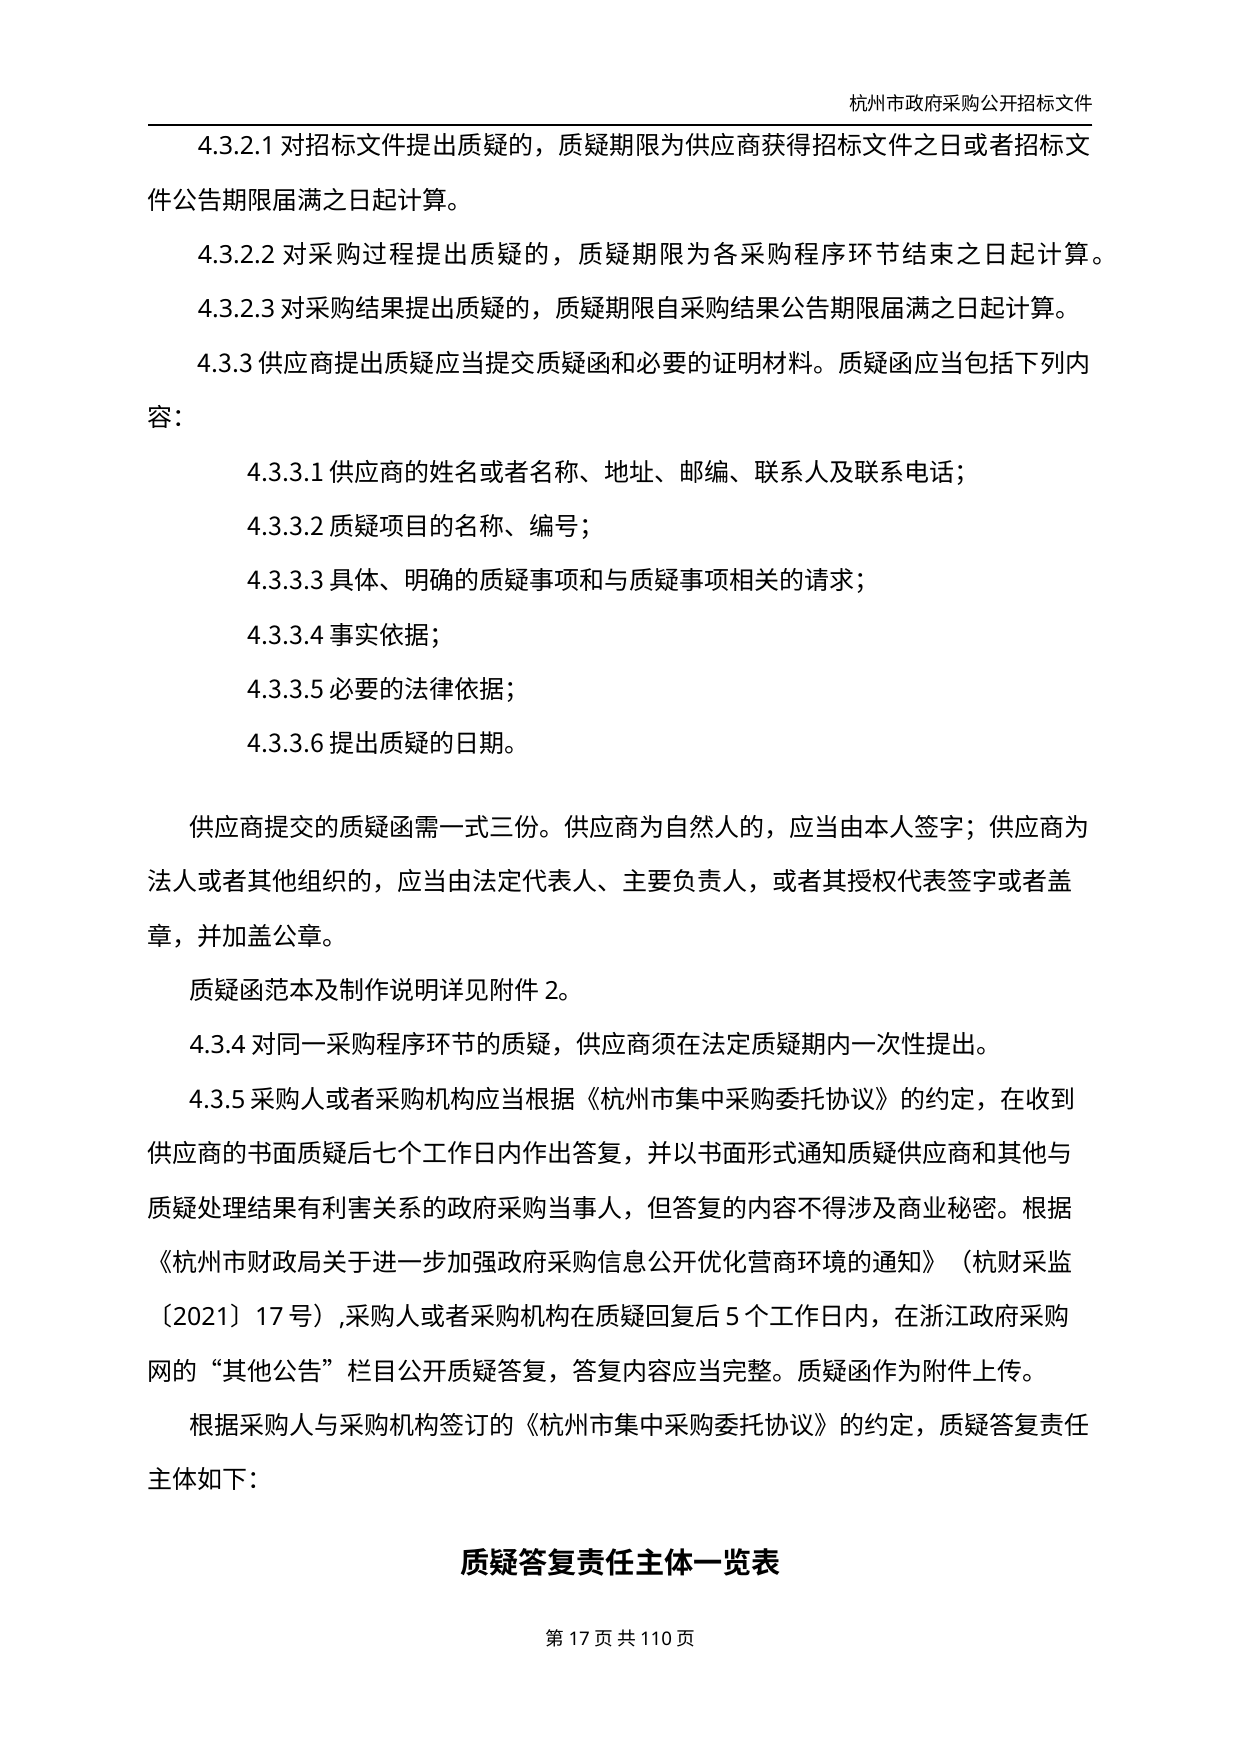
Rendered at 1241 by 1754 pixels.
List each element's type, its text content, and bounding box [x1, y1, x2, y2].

text 4.3.3.4事实依据； [148, 615, 1092, 651]
text 质疑答复责任主体一览表 [148, 1539, 1092, 1582]
text 4.3.3.6提出质疑的日期。 [148, 724, 1092, 760]
text 4.3.3.3具体、明确的质疑事项和与质疑事项相关的请求； [148, 561, 1092, 597]
text 4.3.2.2对采购过程提出质疑的，质疑期限为各采购程序环节结束之日起计算。4.3.2.3对采购结果提出质疑的，质疑期限自采购结果公告期限届满之日起计算。 [198, 234, 1092, 325]
text 供应商提交的质疑函需一式三份。供应商为自然人的，应当由本人签字；供应商为法人或者其他组织的，应当由法定代表人、主要负责人，或者其授权代表签字或者盖章，并加盖公章。 [148, 807, 1092, 952]
text 4.3.3.5必要的法律依据； [148, 669, 1092, 706]
text 根据采购人与采购机构签订的《杭州市集中采购委托协议》的约定，质疑答复责任主体如下： [148, 1406, 1092, 1496]
text 4.3.3.1供应商的姓名或者名称、地址、邮编、联系人及联系电话； [148, 452, 1092, 488]
text 4.3.3.2质疑项目的名称、编号； [148, 506, 1092, 543]
text 4.3.5采购人或者采购机构应当根据《杭州市集中采购委托协议》的约定，在收到供应商的书面质疑后七个工作日内作出答复，并以书面形式通知质疑供应商和其他与质疑处理结果有利害关系的政府采购当事人，但答复的内容不得涉及商业秘密。根据《杭州市财政局关于进一步加强政府采购信息公开优化营商环境的通知》（杭财采监〔2021〕17号）,采购人或者采购机构在质疑回复后5个工作日内，在浙江政府采购网的“其他公告”栏目公开质疑答复，答复内容应当完整。质疑函作为附件上传。 [148, 1079, 1092, 1387]
text 4.3.3供应商提出质疑应当提交质疑函和必要的证明材料。质疑函应当包括下列内容： [148, 343, 1092, 434]
text 4.3.2.1对招标文件提出质疑的，质疑期限为供应商获得招标文件之日或者招标文件公告期限届满之日起计算。 [148, 126, 1092, 216]
text 质疑函范本及制作说明详见附件2。 [148, 971, 1092, 1007]
text 4.3.4对同一采购程序环节的质疑，供应商须在法定质疑期内一次性提出。 [148, 1025, 1092, 1061]
